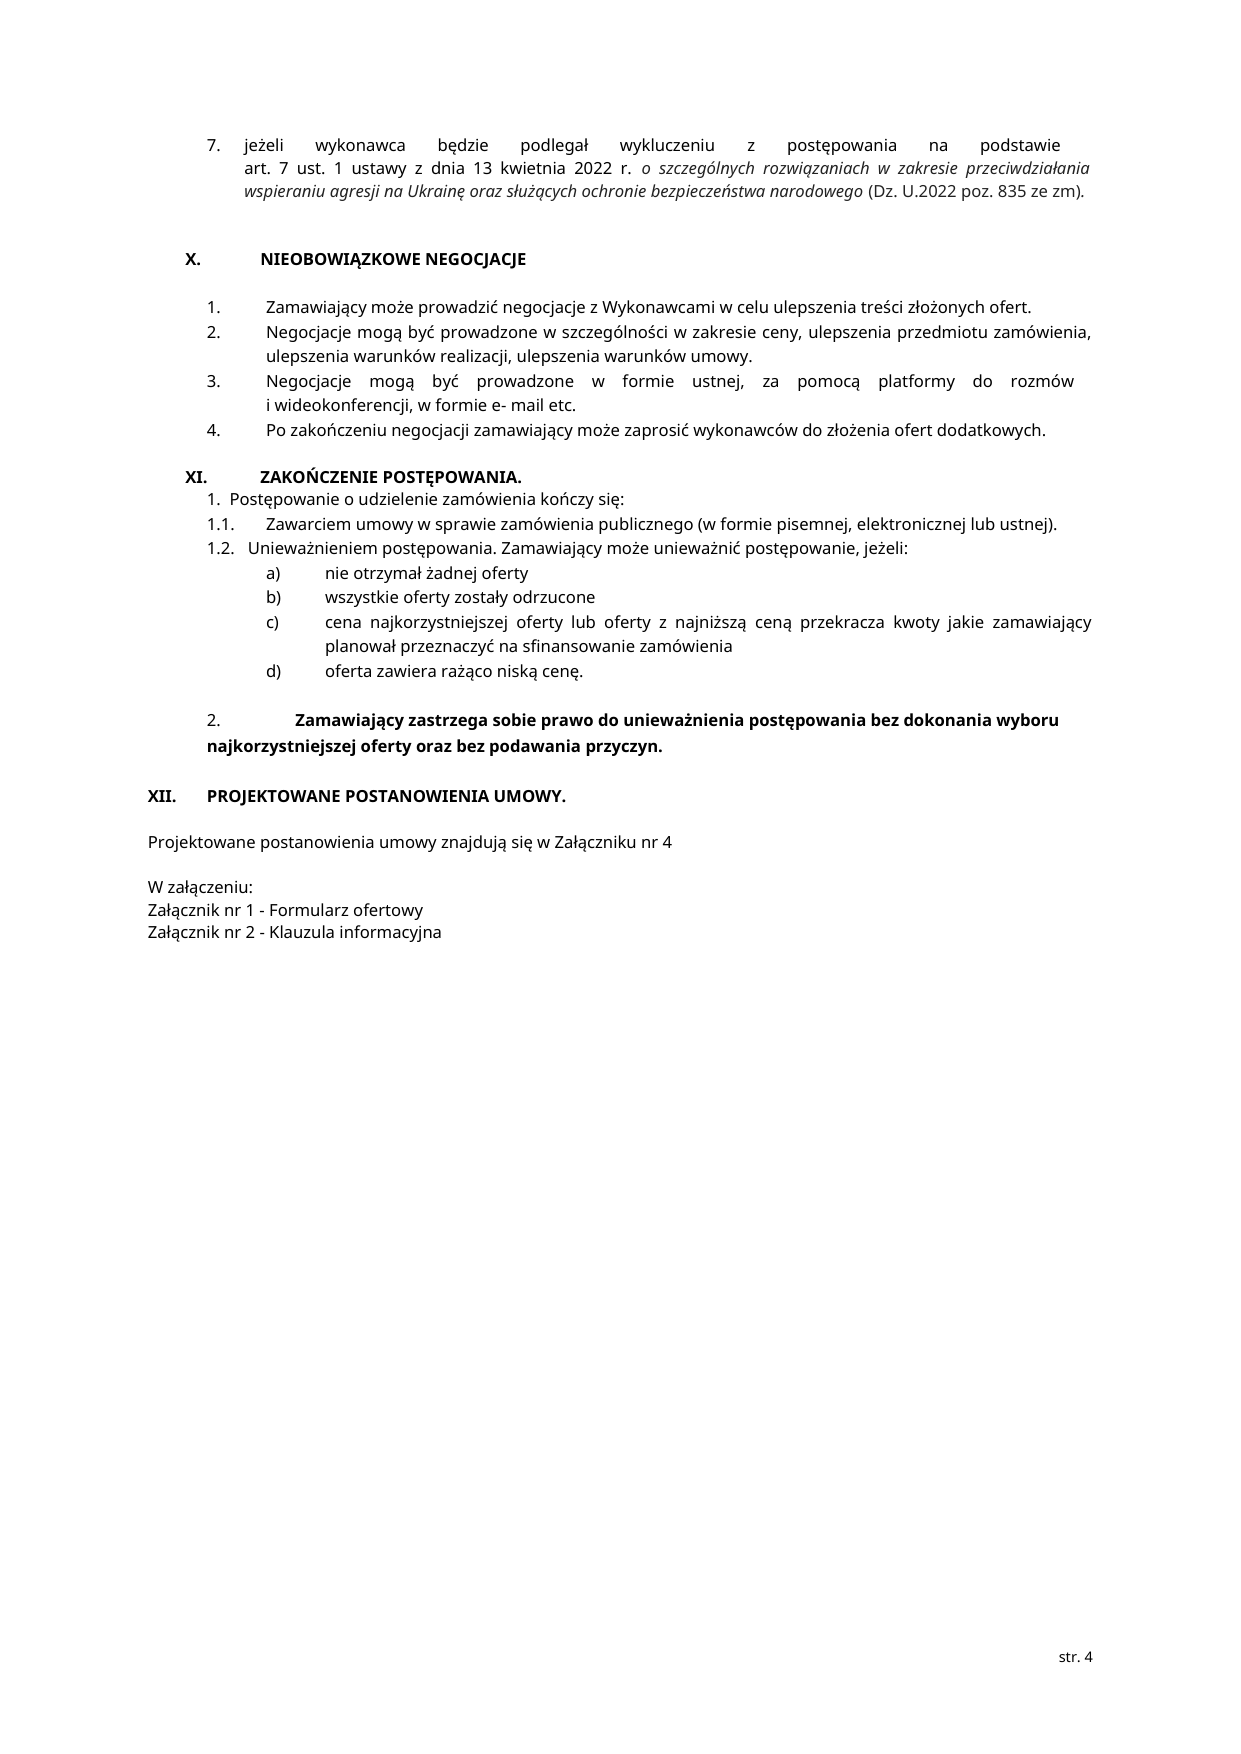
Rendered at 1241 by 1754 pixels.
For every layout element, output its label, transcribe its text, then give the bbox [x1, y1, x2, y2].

list PROJEKTOWANE POSTANOWIENIA UMOWY. [148, 785, 1093, 808]
text Załącznik nr 1 - Formularz ofertowy [148, 898, 1093, 921]
list jeżeli wykonawca będzie podlegał wykluczeniu z postępowania na podstawie art. 7 ust. 1 ustawy z dnia 13 kwietnia 2022 r. o szczególnych rozwiązaniach w zakresie przeciwdziałania wspieraniu agresji na Ukrainę oraz służących ochronie bezpieczeństwa narodowego (Dz. U.2022 poz. 835 ze zm). [207, 134, 1093, 202]
text d) oferta zawiera rażąco niską cenę. [266, 659, 1093, 682]
list Po zakończeniu negocjacji zamawiający może zaprosić wykonawców do złożenia ofert dodatkowych. [207, 418, 1093, 441]
text b) wszystkie oferty zostały odrzucone [266, 586, 1093, 609]
text 1. Postępowanie o udzielenie zamówienia kończy się: [207, 488, 1093, 511]
text W załączeniu: [148, 876, 1093, 898]
list ZAKOŃCZENIE POSTĘPOWANIA. [185, 465, 1093, 488]
text Załącznik nr 2 - Klauzula informacyjna [148, 921, 1093, 944]
text 2. Zamawiający zastrzega sobie prawo do unieważnienia postępowania bez dokonania wyboru najkorzystniejszej oferty oraz bez podawania przyczyn. [207, 708, 1093, 757]
text 1.1. Zawarciem umowy w sprawie zamówienia publicznego (w formie pisemnej, elektronicznej lub ustnej). [207, 512, 1093, 535]
list Zamawiający może prowadzić negocjacje z Wykonawcami w celu ulepszenia treści złożonych ofert. [207, 296, 1093, 318]
text Projektowane postanowienia umowy znajdują się w Załączniku nr 4 [148, 830, 1093, 853]
list Negocjacje mogą być prowadzone w formie ustnej, za pomocą platformy do rozmów i wideokonferencji, w formie e- mail etc. [207, 369, 1093, 416]
text a) nie otrzymał żadnej oferty [266, 561, 1093, 584]
text 1.2. Unieważnieniem postępowania. Zamawiający może unieważnić postępowanie, jeżeli: [207, 537, 1093, 560]
list NIEOBOWIĄZKOWE NEGOCJACJE [185, 248, 1093, 270]
list Negocjacje mogą być prowadzone w szczególności w zakresie ceny, ulepszenia przedmiotu zamówienia, ulepszenia warunków realizacji, ulepszenia warunków umowy. [207, 320, 1093, 367]
text c) cena najkorzystniejszej oferty lub oferty z najniższą ceną przekracza kwoty jakie zamawiający planował przeznaczyć na sfinansowanie zamówienia [266, 610, 1093, 658]
